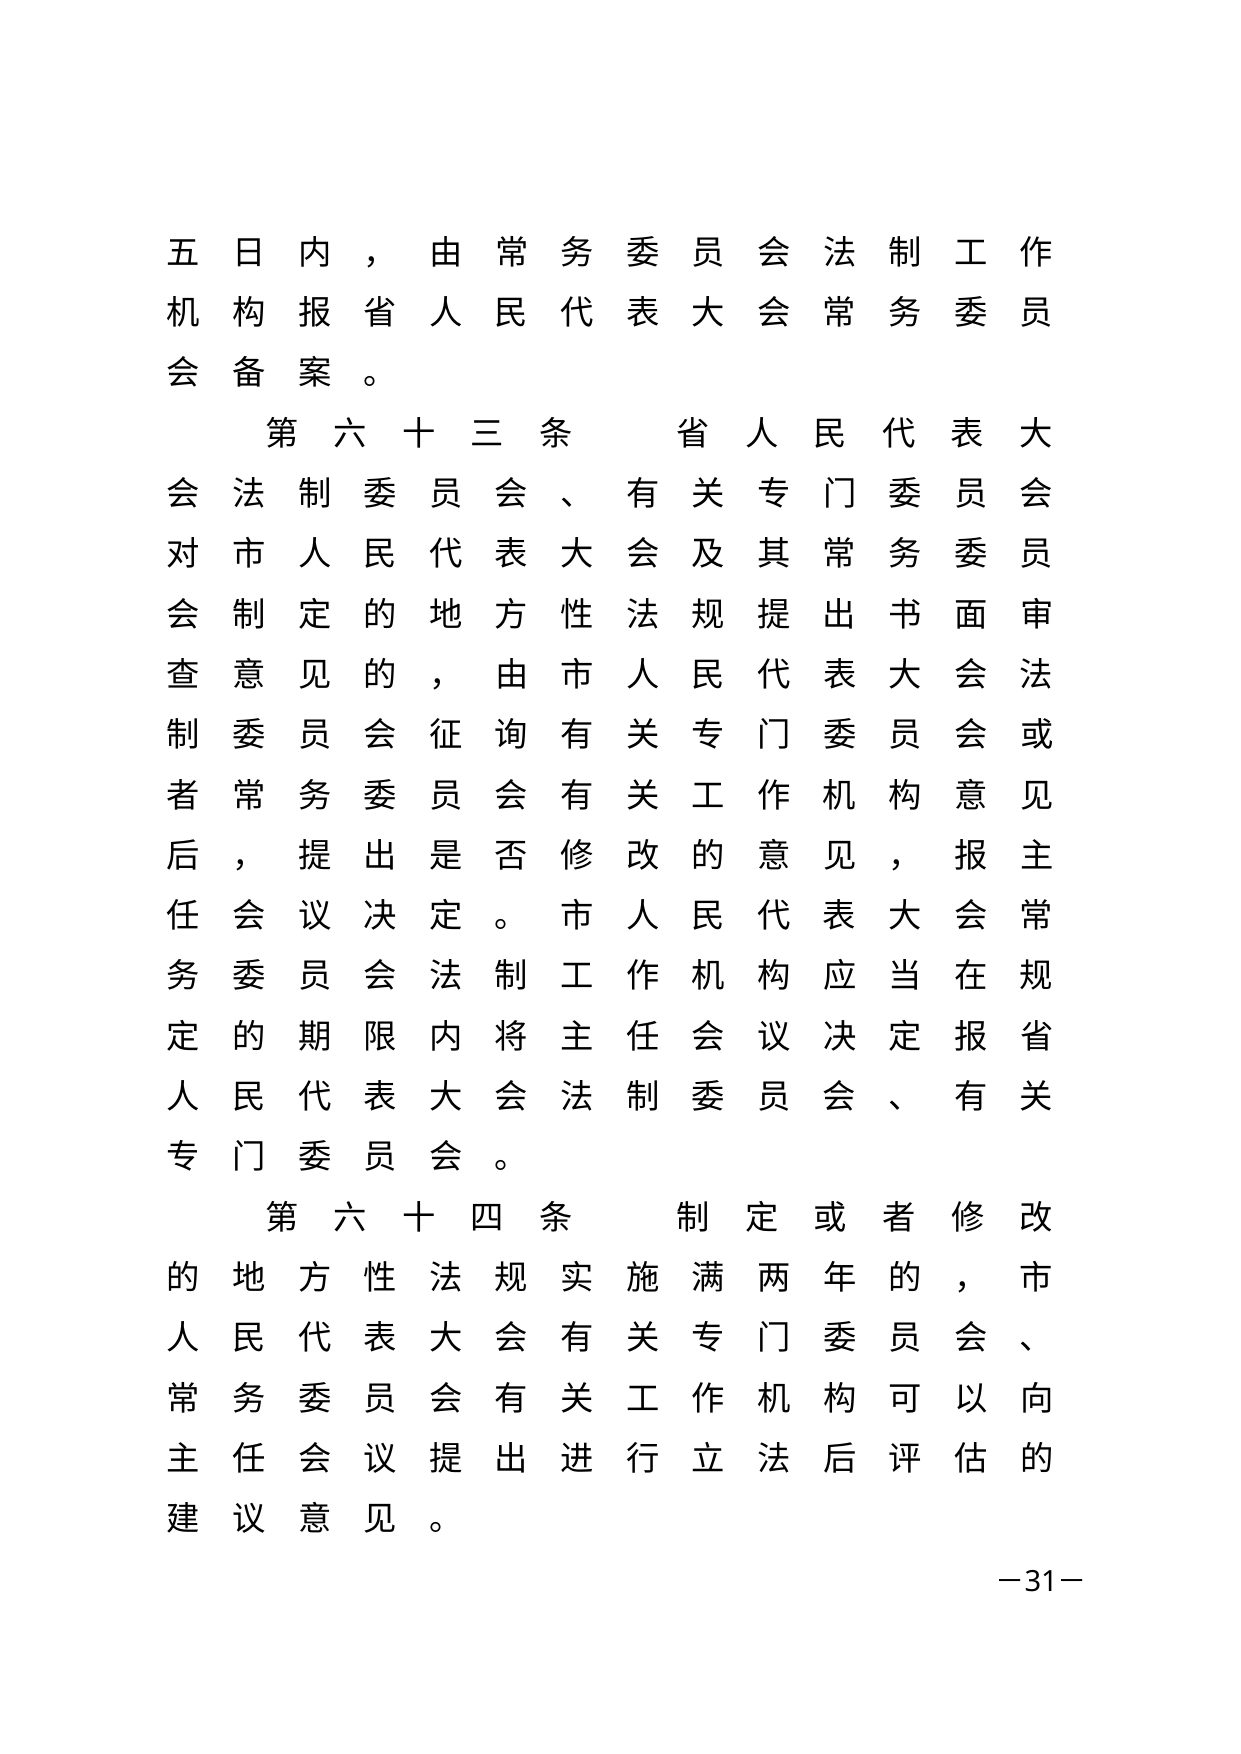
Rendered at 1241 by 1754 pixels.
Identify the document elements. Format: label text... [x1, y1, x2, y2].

text 第六十二条 市人民代表大会及其常务委员会制定并经省人民代表大会常务委员会批准的地方性法规和常务委员会对地方性法规的解释应当在公布之日起十五日内，由常务委员会法制工作机构报省人民代表大会常务委员会备案。 [167, 219, 1085, 400]
text 第六十三条 省人民代表大会法制委员会、有关专门委员会对市人民代表大会及其常务委员会制定的地方性法规提出书面审查意见的，由市人民代表大会法制委员会征询有关专门委员会或者常务委员会有关工作机构意见后，提出是否修改的意见，报主任会议决定。市人民代表大会常务委员会法制工作机构应当在规定的期限内将主任会议决定报省人民代表大会法制委员会、有关专门委员会。 [167, 400, 1085, 1184]
text 第六十四条 制定或者修改的地方性法规实施满两年的，市人民代表大会有关专门委员会、常务委员会有关工作机构可以向主任会议提出进行立法后评估的建议意见。 [167, 1184, 1085, 1546]
